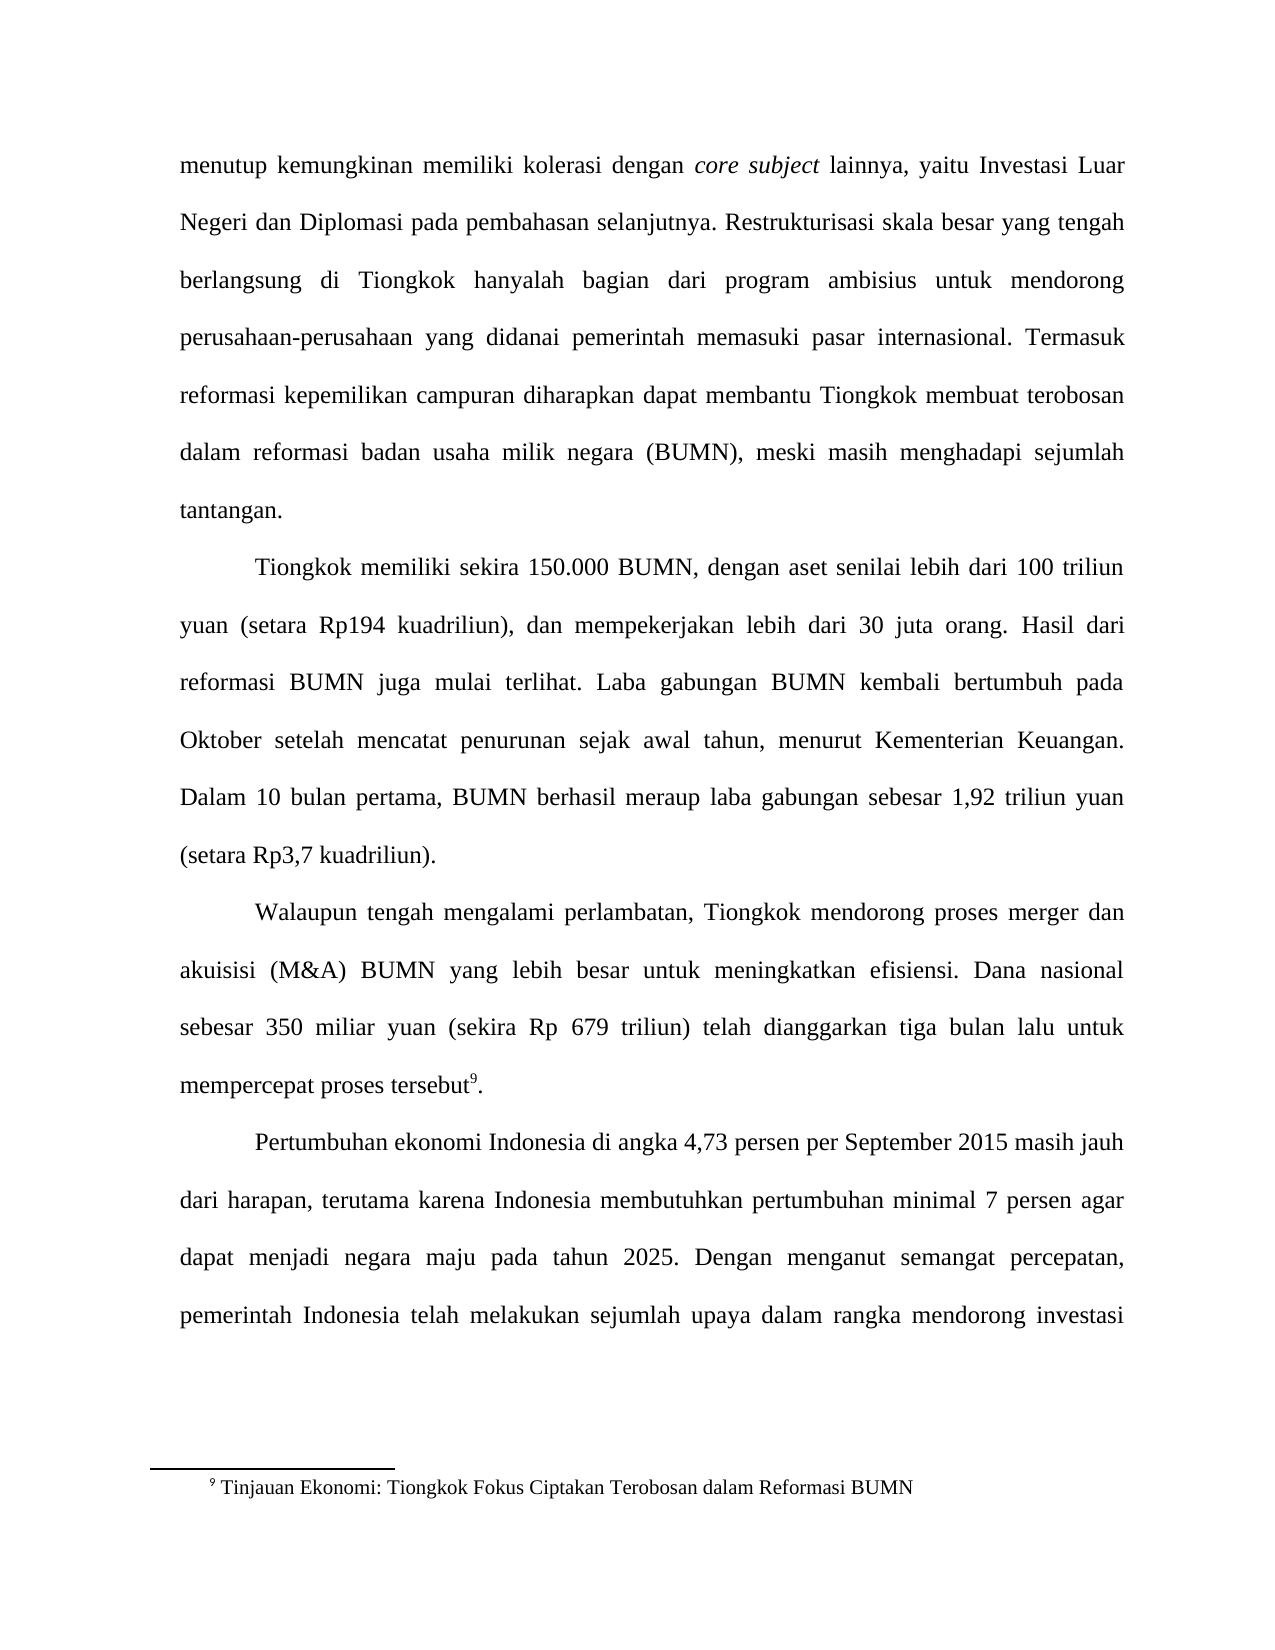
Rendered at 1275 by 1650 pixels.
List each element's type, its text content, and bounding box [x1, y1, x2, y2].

text Walaupun tengah mengalami perlambatan, Tiongkok mendorong proses merger dan akuisisi (M&A) BUMN yang lebih besar untuk meningkatkan efisiensi. Dana nasional sebesar 350 miliar yuan (sekira Rp 679 triliun) telah dianggarkan tiga bulan lalu untuk mempercepat proses tersebut. [179, 897, 1125, 1099]
text Tiongkok memiliki sekira 150.000 BUMN, dengan aset senilai lebih dari 100 triliun yuan (setara Rp194 kuadriliun), dan mempekerjakan lebih dari 30 juta orang. Hasil dari reformasi BUMN juga mulai terlihat. Laba gabungan BUMN kembali bertumbuh pada Oktober setelah mencatat penurunan sejak awal tahun, menurut Kementerian Keuangan. Dalam 10 bulan pertama, BUMN berhasil meraup laba gabungan sebesar 1,92 triliun yuan (setara Rp3,7 kuadriliun). [179, 552, 1125, 869]
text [179, 1127, 1125, 1329]
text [179, 150, 1125, 524]
